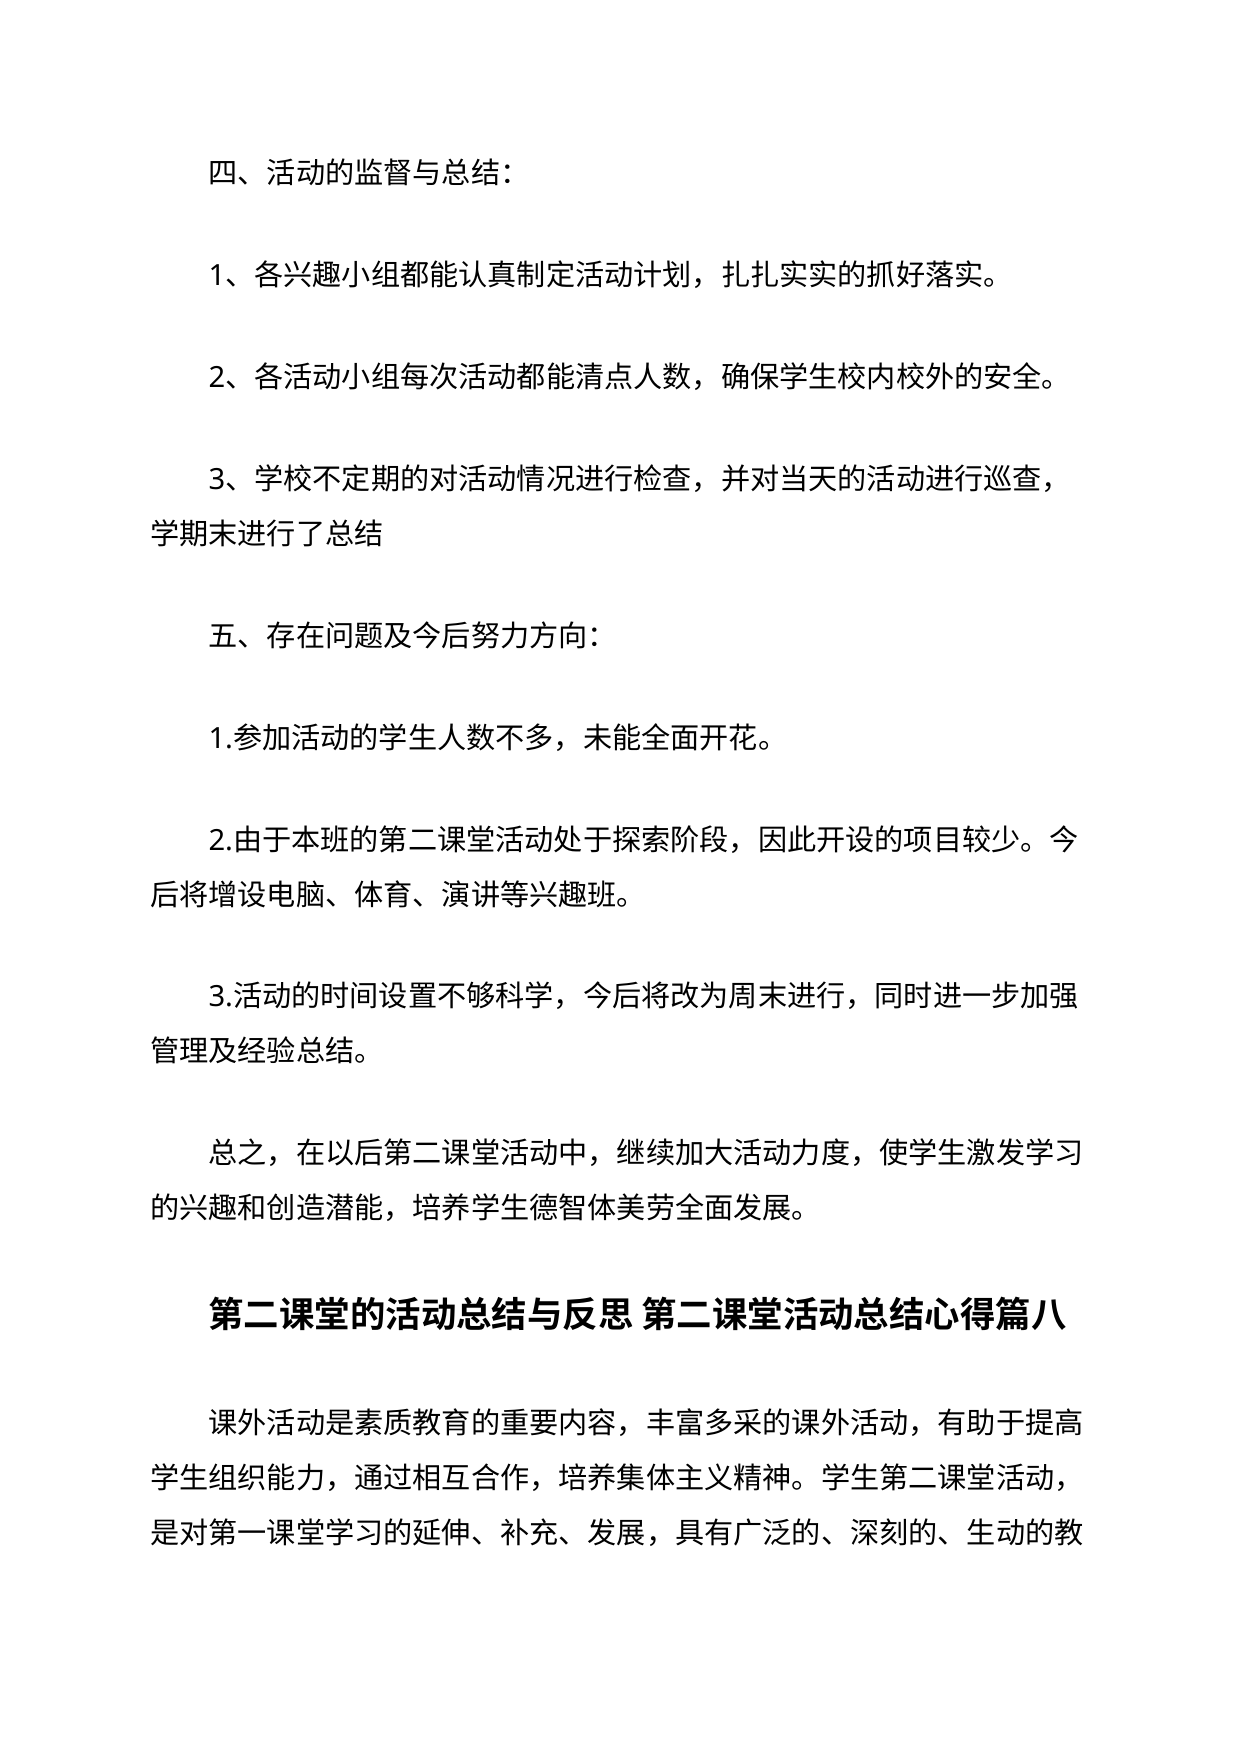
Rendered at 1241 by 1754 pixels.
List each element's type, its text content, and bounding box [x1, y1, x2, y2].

text 1、各兴趣小组都能认真制定活动计划，扎扎实实的抓好落实。 [150, 252, 1090, 294]
text 2.由于本班的第二课堂活动处于探索阶段，因此开设的项目较少。今后将增设电脑、体育、演讲等兴趣班。 [150, 816, 1090, 913]
text 五、存在问题及今后努力方向： [150, 612, 1090, 655]
text 2、各活动小组每次活动都能清点人数，确保学生校内校外的安全。 [150, 354, 1090, 396]
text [150, 1400, 1090, 1552]
text 3、学校不定期的对活动情况进行检查，并对当天的活动进行巡查，学期末进行了总结 [150, 456, 1090, 553]
text 四、活动的监督与总结： [150, 150, 1090, 192]
text 1.参加活动的学生人数不多，未能全面开花。 [150, 714, 1090, 757]
text 总之，在以后第二课堂活动中，继续加大活动力度，使学生激发学习的兴趣和创造潜能，培养学生德智体美劳全面发展。 [150, 1130, 1090, 1227]
text 3.活动的时间设置不够科学，今后将改为周末进行，同时进一步加强管理及经验总结。 [150, 973, 1090, 1070]
text 第二课堂的活动总结与反思 第二课堂活动总结心得篇八 [150, 1286, 1090, 1338]
